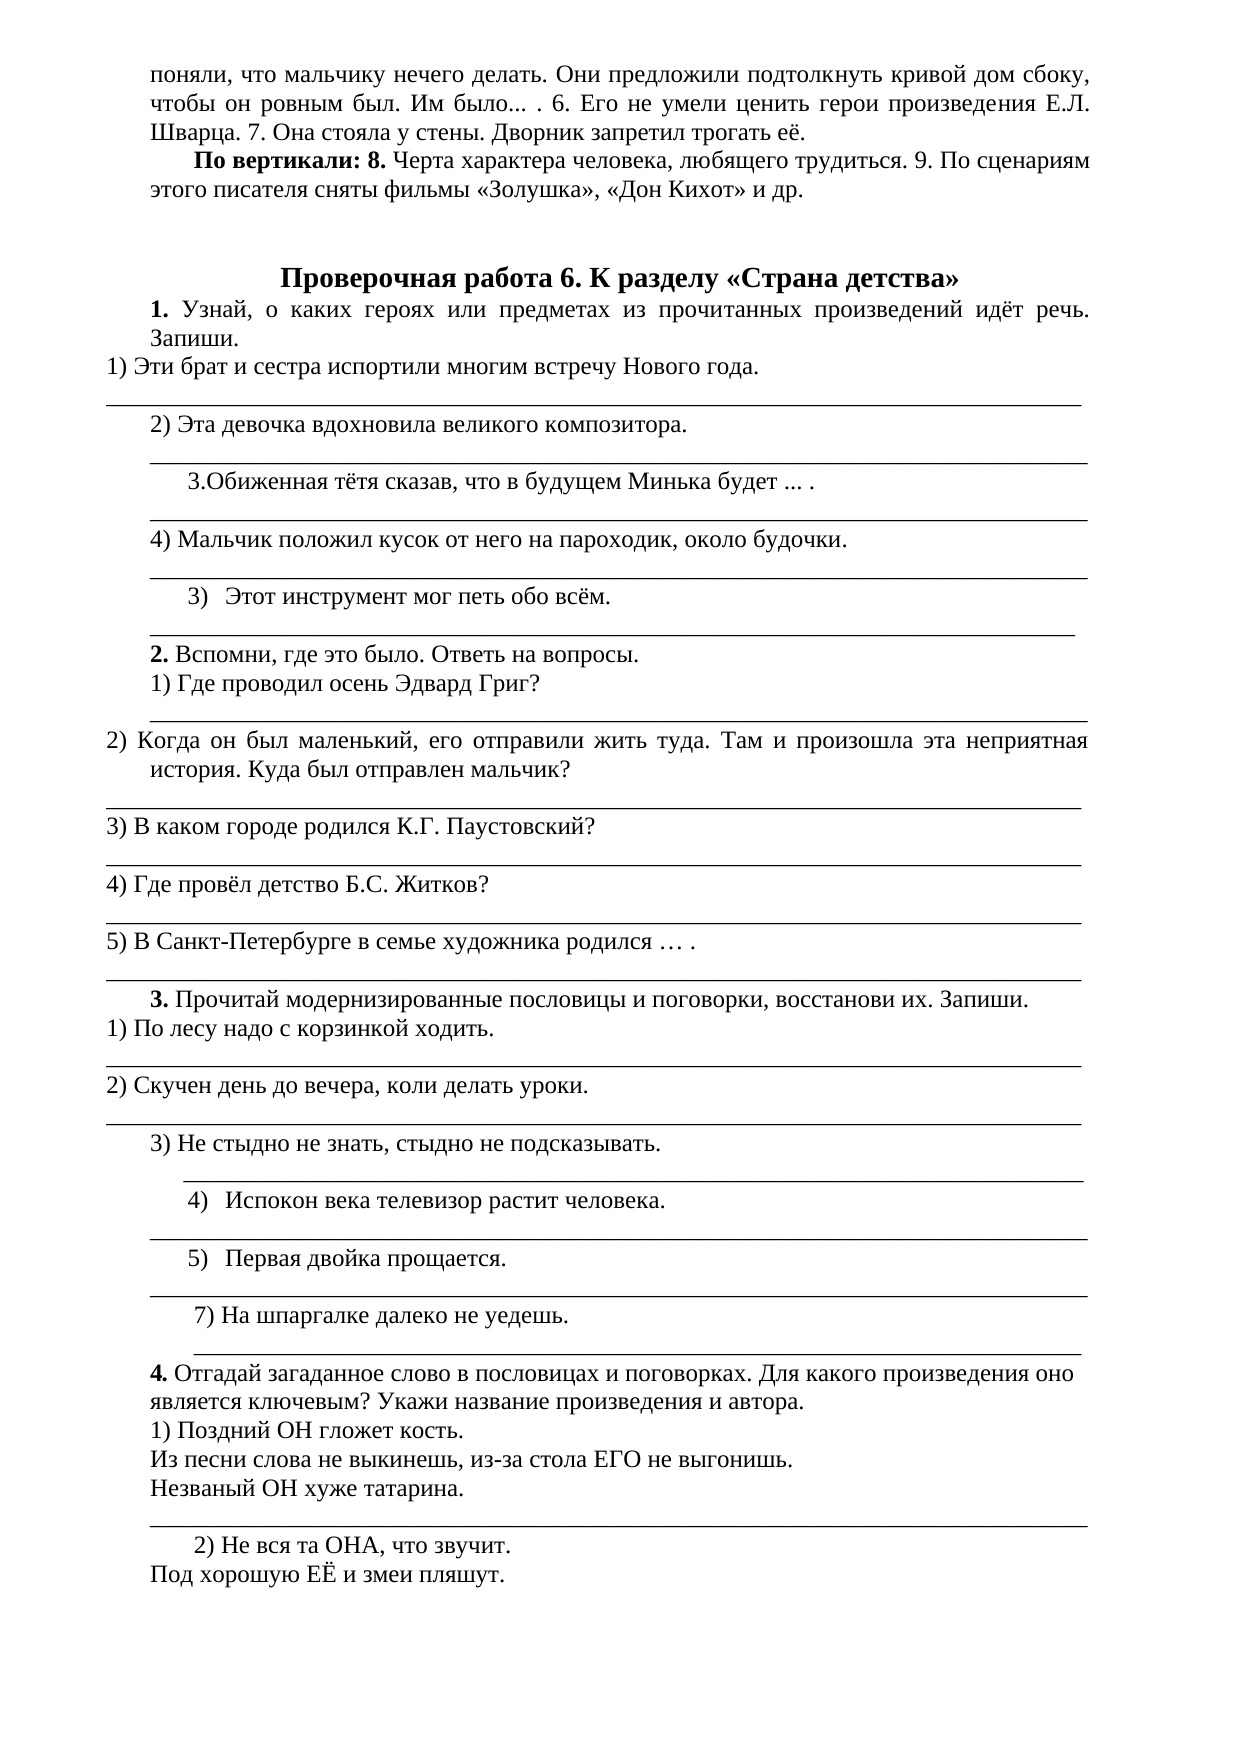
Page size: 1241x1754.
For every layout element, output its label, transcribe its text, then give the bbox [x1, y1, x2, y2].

text 1) Где проводил осень Эдвард Григ? [150, 668, 1090, 696]
text 5) В Санкт-Петербурге в семье художника родился … . [106, 926, 1090, 955]
text 1) Эти брат и сестра испортили многим встречу Нового года. [106, 351, 1090, 380]
text ______________________________________________________________________________ [106, 898, 1090, 926]
text 2) Эта девочка вдохновила великого композитора. [150, 409, 1090, 438]
text 2) Скучен день до вечера, коли делать уроки. [106, 1070, 1090, 1099]
text 7) На шпаргалке далеко не уедешь. [150, 1300, 1090, 1329]
text ___________________________________________________________________________ [150, 696, 1090, 725]
text 1) По лесу надо с корзинкой ходить. [106, 1013, 1090, 1041]
list Этот инструмент мог петь обо всём. [187, 581, 1090, 610]
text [150, 59, 1090, 145]
text Из песни слова не выкинешь, из-за стола ЕГО не выгонишь. [150, 1444, 1090, 1473]
text ______________________________________________________________________________ [106, 955, 1090, 984]
text 2. Вспомни, где это было. Ответь на вопросы. [150, 639, 1090, 668]
text 4) Где провёл детство Б.С. Житков? [106, 869, 1090, 898]
text 1) Поздний ОН гложет кость. [150, 1415, 1090, 1444]
text 4) Мальчик положил кусок от него на пароходик, около будочки. [150, 524, 1090, 553]
text 3. Прочитай модернизированные пословицы и поговорки, восстанови их. Запиши. [150, 984, 1090, 1013]
text ___________________________________________________________________________ [150, 553, 1090, 581]
text ______________________________________________________________________________ [106, 1041, 1090, 1070]
text ______________________________________________________________________________ [106, 840, 1090, 869]
text ___________________________________________________________________________ [150, 1271, 1090, 1300]
text ______________________________________________________________________________ [106, 783, 1090, 811]
text 2) Не вся та ОНА, что звучит. [150, 1530, 1090, 1559]
text ___________________________________________________________________________ [150, 1214, 1090, 1243]
text __________________________________________________________________________ [150, 610, 1090, 639]
text ______________________________________________________________________________ [106, 380, 1090, 409]
text ________________________________________________________________________ [183, 1156, 1090, 1185]
text _______________________________________________________________________ [150, 1329, 1090, 1358]
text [150, 1501, 1090, 1530]
text Незваный ОН хуже татарина. [150, 1473, 1090, 1501]
text 1. Узнай, о каких героях или предметах из прочитанных произведений идёт речь. Запиши. [150, 294, 1090, 351]
text 3) В каком городе родился К.Г. Паустовский? [106, 811, 1090, 840]
text ___________________________________________________________________________ [150, 438, 1090, 466]
list Испокон века телевизор растит человека. [187, 1185, 1090, 1214]
text 4. Отгадай загаданное слово в пословицах и поговорках. Для какого произведения оно является ключевым? Укажи название произведения и автора. [150, 1358, 1090, 1415]
text ______________________________________________________________________________3) Не стыдно не знать, стыдно не подсказывать. [106, 1099, 1090, 1156]
text ___________________________________________________________________________ [150, 495, 1090, 524]
text По вертикали: 8. Черта характера человека, любящего трудиться. 9. По сценариям этого писателя сняты фильмы «Золушка», «Дон Кихот» и др. [150, 145, 1090, 203]
text 2) Когда он был маленький, его отправили жить туда. Там и произошла эта неприятная история. Куда был отправлен мальчик? [106, 725, 1090, 783]
text Проверочная работа 6. К разделу «Страна детства» [150, 260, 1090, 294]
text 3.Обиженная тётя сказав, что в будущем Минька будет ... . [187, 466, 1090, 495]
list Первая двойка прощается. [187, 1243, 1090, 1271]
text Под хорошую ЕЁ и змеи пляшут. [150, 1559, 1090, 1588]
